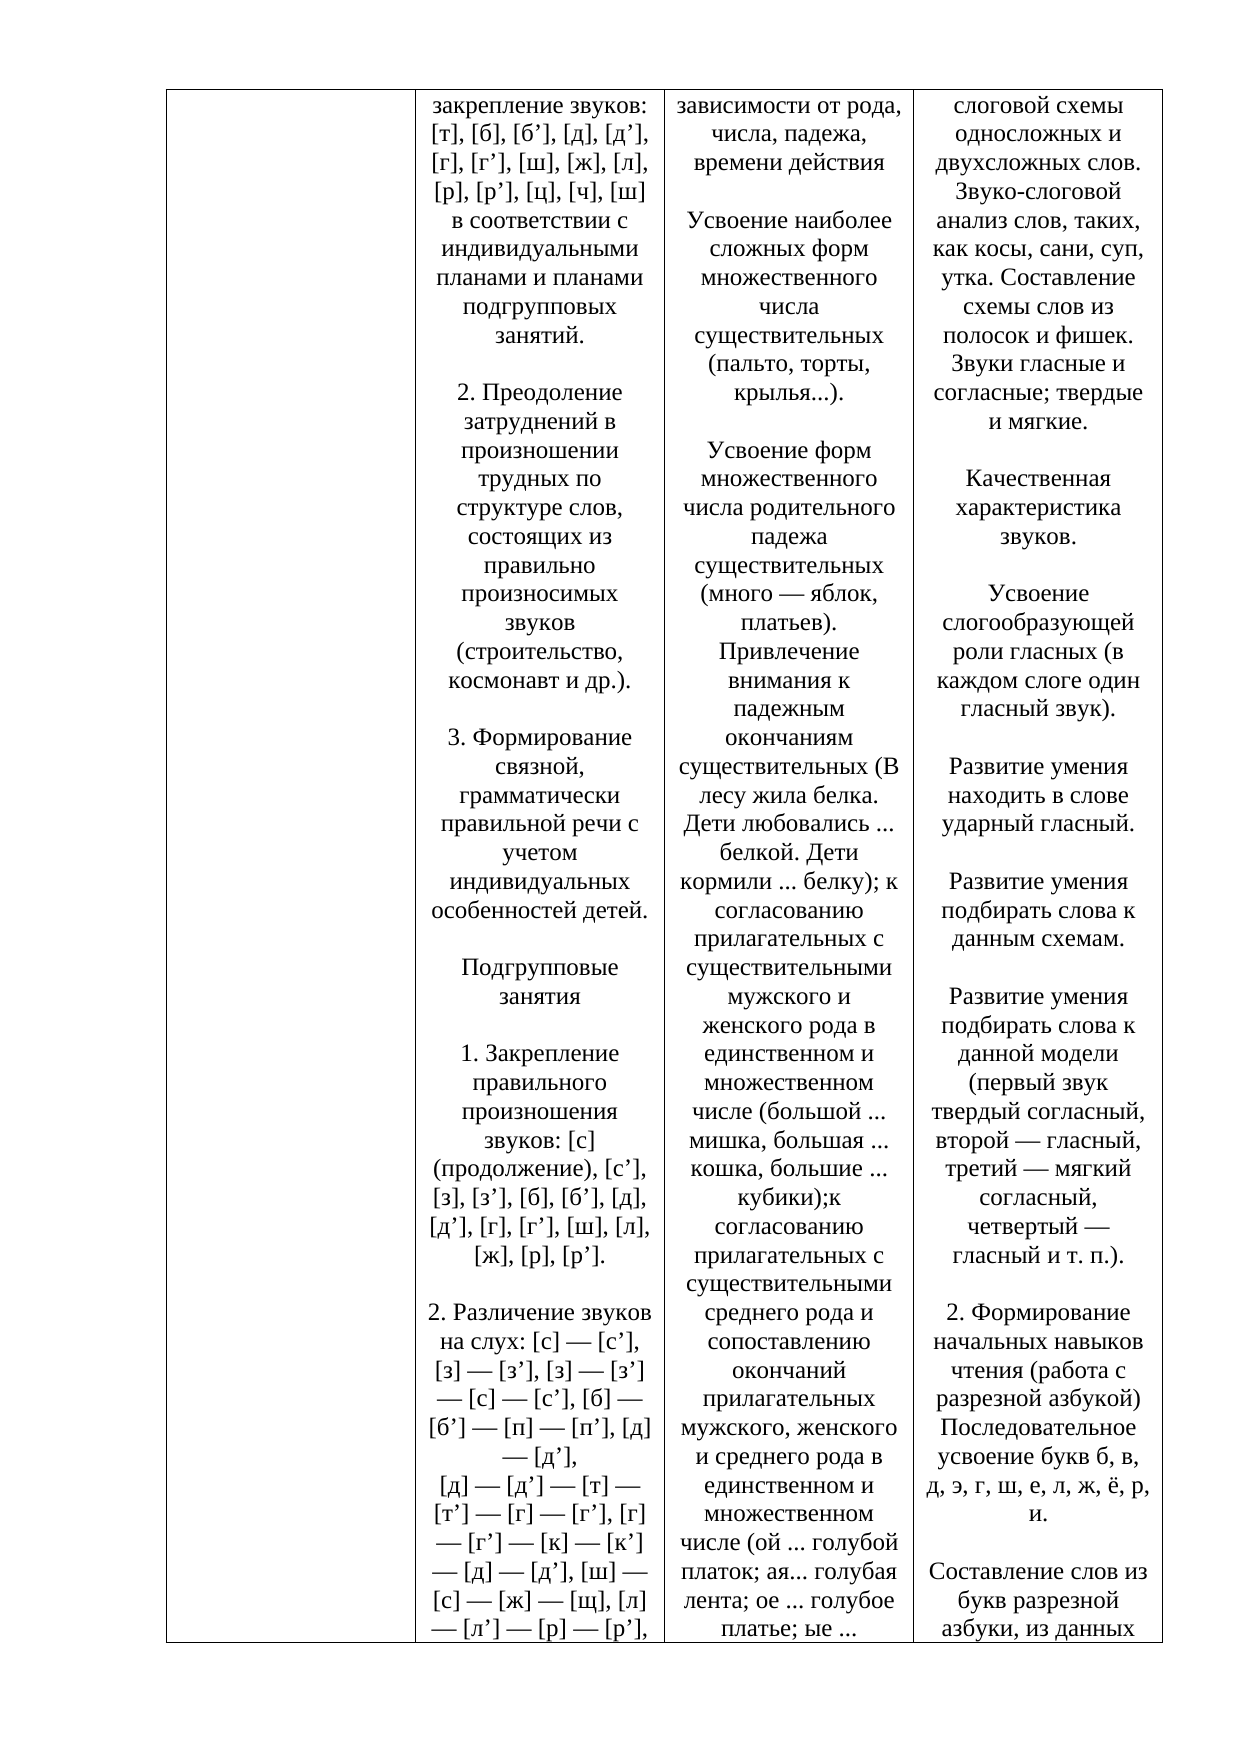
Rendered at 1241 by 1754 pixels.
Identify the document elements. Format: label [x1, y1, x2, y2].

table_cell [167, 90, 415, 1642]
table_cell [914, 90, 1162, 1642]
table_cell [665, 90, 913, 1642]
table_cell [416, 90, 664, 1642]
